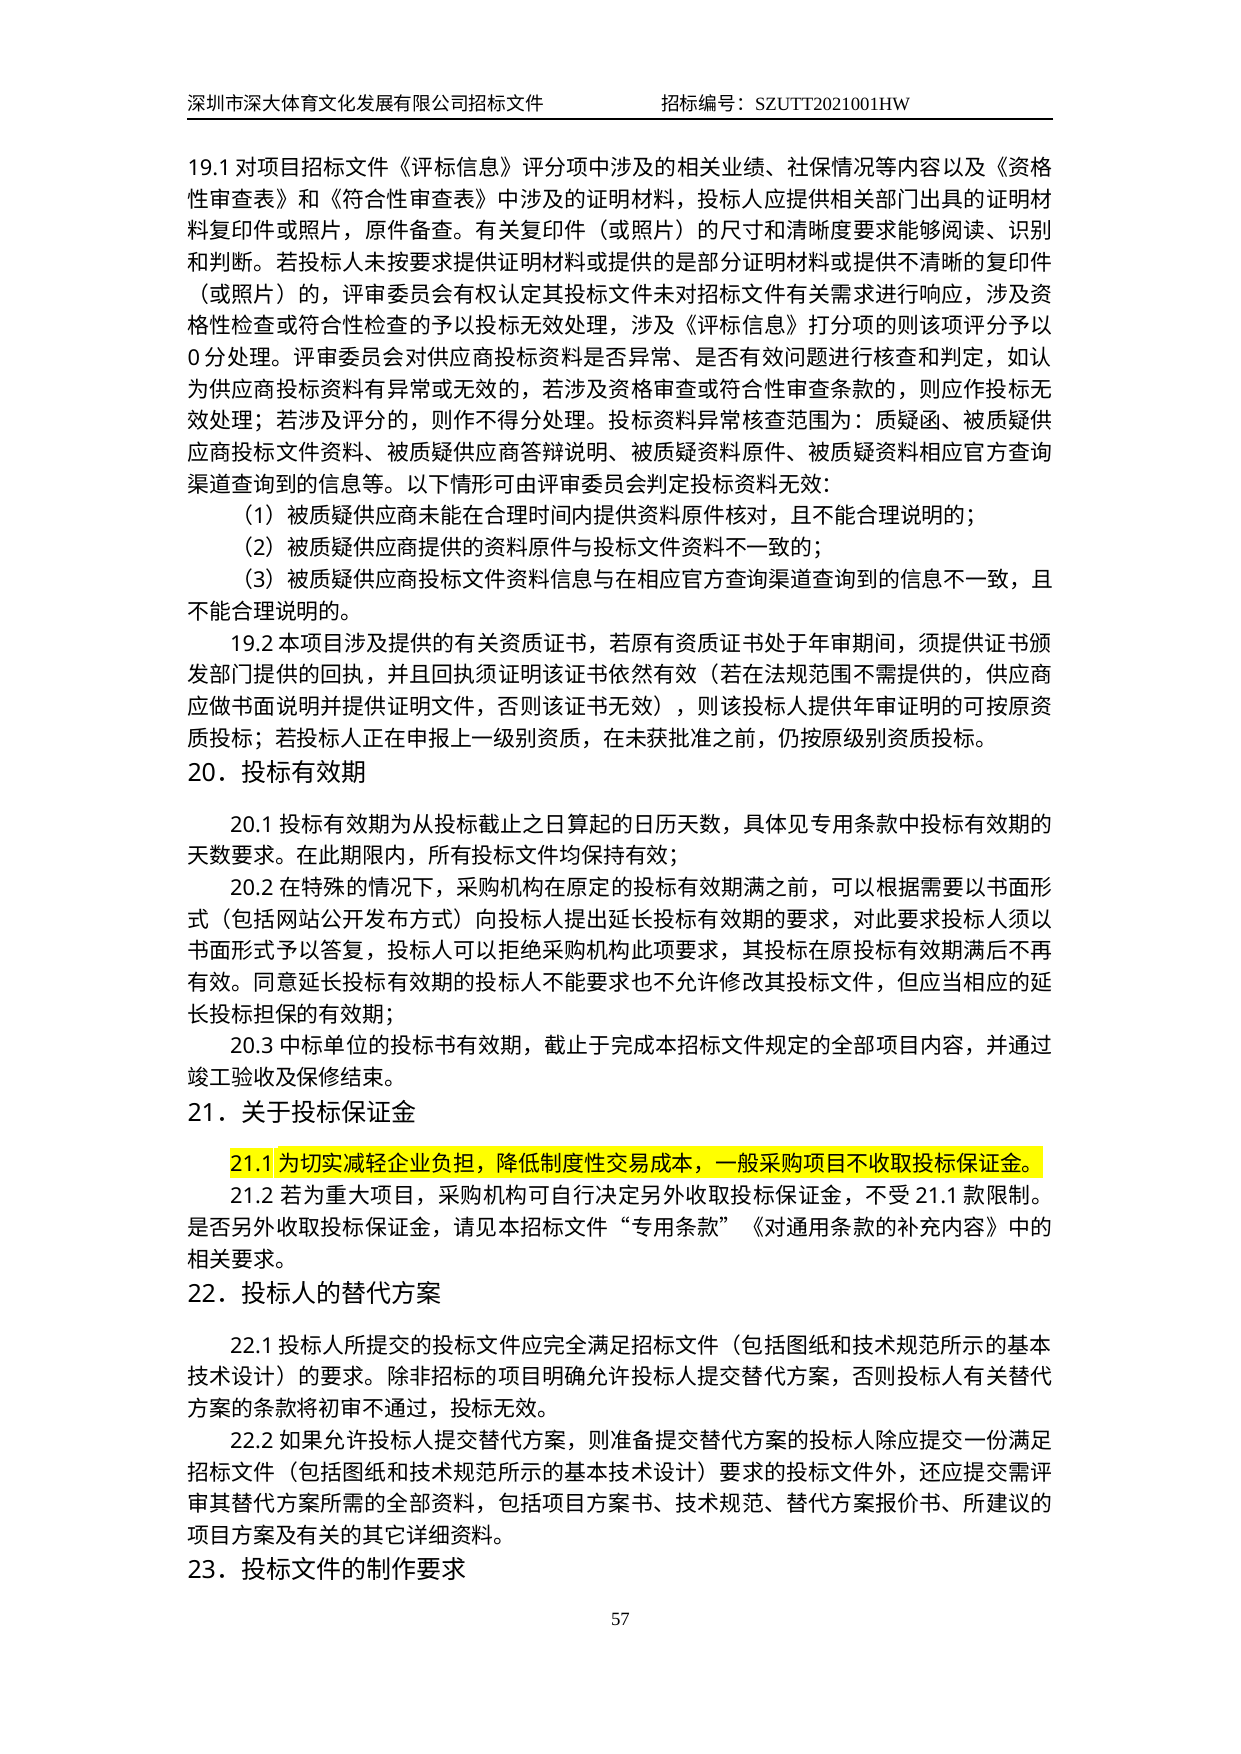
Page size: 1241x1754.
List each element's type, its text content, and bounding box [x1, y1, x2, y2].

text 21．关于投标保证金 [187, 1092, 1053, 1128]
text 20．投标有效期 [187, 752, 1053, 788]
text 19.2本项目涉及提供的有关资质证书，若原有资质证书处于年审期间，须提供证书颁发部门提供的回执，并且回执须证明该证书依然有效（若在法规范围不需提供的，供应商应做书面说明并提供证明文件，否则该证书无效），则该投标人提供年审证明的可按原资质投标；若投标人正在申报上一级别资质，在未获批准之前，仍按原级别资质投标。 [187, 626, 1053, 752]
text （2）被质疑供应商提供的资料原件与投标文件资料不一致的； [187, 530, 1053, 562]
text 19.1对项目招标文件《评标信息》评分项中涉及的相关业绩、社保情况等内容以及《资格性审查表》和《符合性审查表》中涉及的证明材料，投标人应提供相关部门出具的证明材料复印件或照片，原件备查。有关复印件（或照片）的尺寸和清晰度要求能够阅读、识别和判断。若投标人未按要求提供证明材料或提供的是部分证明材料或提供不清晰的复印件（或照片）的，评审委员会有权认定其投标文件未对招标文件有关需求进行响应，涉及资格性检查或符合性检查的予以投标无效处理，涉及《评标信息》打分项的则该项评分予以0分处理。评审委员会对供应商投标资料是否异常、是否有效问题进行核查和判定，如认为供应商投标资料有异常或无效的，若涉及资格审查或符合性审查条款的，则应作投标无效处理；若涉及评分的，则作不得分处理。投标资料异常核查范围为：质疑函、被质疑供应商投标文件资料、被质疑供应商答辩说明、被质疑资料原件、被质疑资料相应官方查询渠道查询到的信息等。以下情形可由评审委员会判定投标资料无效： [187, 150, 1053, 498]
text 22.1投标人所提交的投标文件应完全满足招标文件（包括图纸和技术规范所示的基本技术设计）的要求。除非招标的项目明确允许投标人提交替代方案，否则投标人有关替代方案的条款将初审不通过，投标无效。 [187, 1328, 1053, 1423]
text 20.3 中标单位的投标书有效期，截止于完成本招标文件规定的全部项目内容，并通过竣工验收及保修结束。 [187, 1028, 1053, 1092]
text （3）被质疑供应商投标文件资料信息与在相应官方查询渠道查询到的信息不一致，且不能合理说明的。 [187, 562, 1053, 626]
text 21.2 若为重大项目，采购机构可自行决定另外收取投标保证金，不受21.1款限制。是否另外收取投标保证金，请见本招标文件“专用条款”《对通用条款的补充内容》中的相关要求。 [187, 1178, 1053, 1273]
text 23．投标文件的制作要求 [187, 1549, 1053, 1586]
text （1）被质疑供应商未能在合理时间内提供资料原件核对，且不能合理说明的； [187, 498, 1053, 530]
text 22．投标人的替代方案 [187, 1273, 1053, 1309]
text 20.2 在特殊的情况下，采购机构在原定的投标有效期满之前，可以根据需要以书面形式（包括网站公开发布方式）向投标人提出延长投标有效期的要求，对此要求投标人须以书面形式予以答复，投标人可以拒绝采购机构此项要求，其投标在原投标有效期满后不再有效。同意延长投标有效期的投标人不能要求也不允许修改其投标文件，但应当相应的延长投标担保的有效期； [187, 870, 1053, 1028]
text 20.1 投标有效期为从投标截止之日算起的日历天数，具体见专用条款中投标有效期的天数要求。在此期限内，所有投标文件均保持有效； [187, 807, 1053, 870]
text 22.2 如果允许投标人提交替代方案，则准备提交替代方案的投标人除应提交一份满足招标文件（包括图纸和技术规范所示的基本技术设计）要求的投标文件外，还应提交需评审其替代方案所需的全部资料，包括项目方案书、技术规范、替代方案报价书、所建议的项目方案及有关的其它详细资料。 [187, 1423, 1053, 1549]
